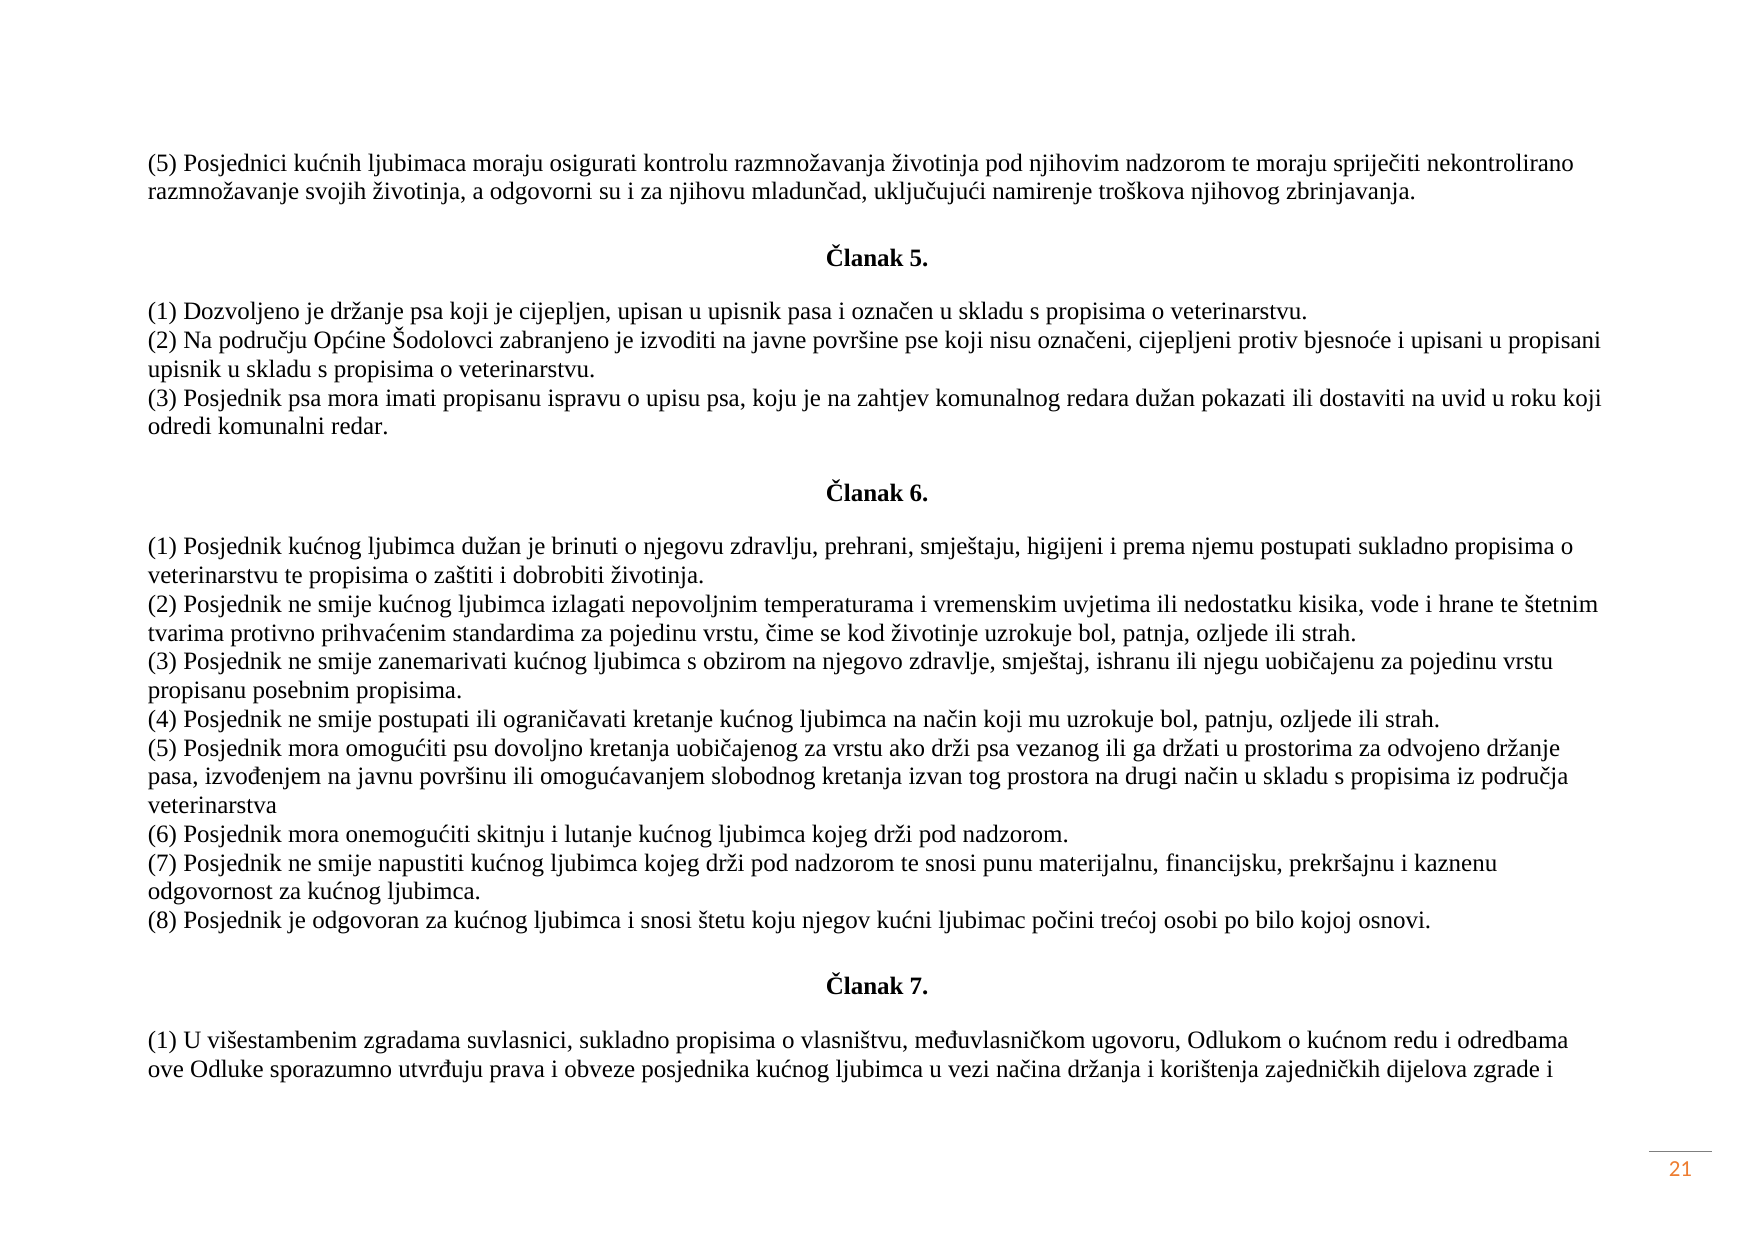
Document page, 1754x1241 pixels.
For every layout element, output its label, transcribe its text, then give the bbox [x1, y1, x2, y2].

text (1) Posjednik kućnog ljubimca dužan je brinuti o njegovu zdravlju, prehrani, smještaju, higijeni i prema njemu postupati sukladno propisima o veterinarstvu te propisima o zaštiti i dobrobiti životinja. (2) Posjednik ne smije kućnog ljubimca izlagati nepovoljnim temperaturama i vremenskim uvjetima ili nedostatku kisika, vode i hrane te štetnim tvarima protivno prihvaćenim standardima za pojedinu vrstu, čime se kod životinje uzrokuje bol, patnja, ozljede ili strah. (3) Posjednik ne smije zanemarivati kućnog ljubimca s obzirom na njegovo zdravlje, smještaj, ishranu ili njegu uobičajenu za pojedinu vrstu propisanu posebnim propisima. (4) Posjednik ne smije postupati ili ograničavati kretanje kućnog ljubimca na način koji mu uzrokuje bol, patnju, ozljede ili strah. (5) Posjednik mora omogućiti psu dovoljno kretanja uobičajenog za vrstu ako drži psa vezanog ili ga držati u prostorima za odvojeno držanje pasa, izvođenjem na javnu površinu ili omogućavanjem slobodnog kretanja izvan tog prostora na drugi način u skladu s propisima iz područja veterinarstva (6) Posjednik mora onemogućiti skitnju i lutanje kućnog ljubimca kojeg drži pod nadzorom. (7) Posjednik ne smije napustiti kućnog ljubimca kojeg drži pod nadzorom te snosi punu materijalnu, financijsku, prekršajnu i kaznenu odgovornost za kućnog ljubimca. (8) Posjednik je odgovoran za kućnog ljubimca i snosi štetu koju njegov kućni ljubimac počini trećoj osobi po bilo kojoj osnovi. [148, 531, 1606, 934]
text Članak 7. [148, 971, 1606, 1000]
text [148, 148, 1606, 205]
text Članak 5. [148, 243, 1606, 271]
text (1) Dozvoljeno je držanje psa koji je cijepljen, upisan u upisnik pasa i označen u skladu s propisima o veterinarstvu. (2) Na području Općine Šodolovci zabranjeno je izvoditi na javne površine pse koji nisu označeni, cijepljeni protiv bjesnoće i upisani u propisani upisnik u skladu s propisima o veterinarstvu. (3) Posjednik psa mora imati propisanu ispravu o upisu psa, koju je na zahtjev komunalnog redara dužan pokazati ili dostaviti na uvid u roku koji odredi komunalni redar. [148, 296, 1606, 440]
text Članak 6. [148, 478, 1606, 506]
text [148, 1025, 1606, 1083]
